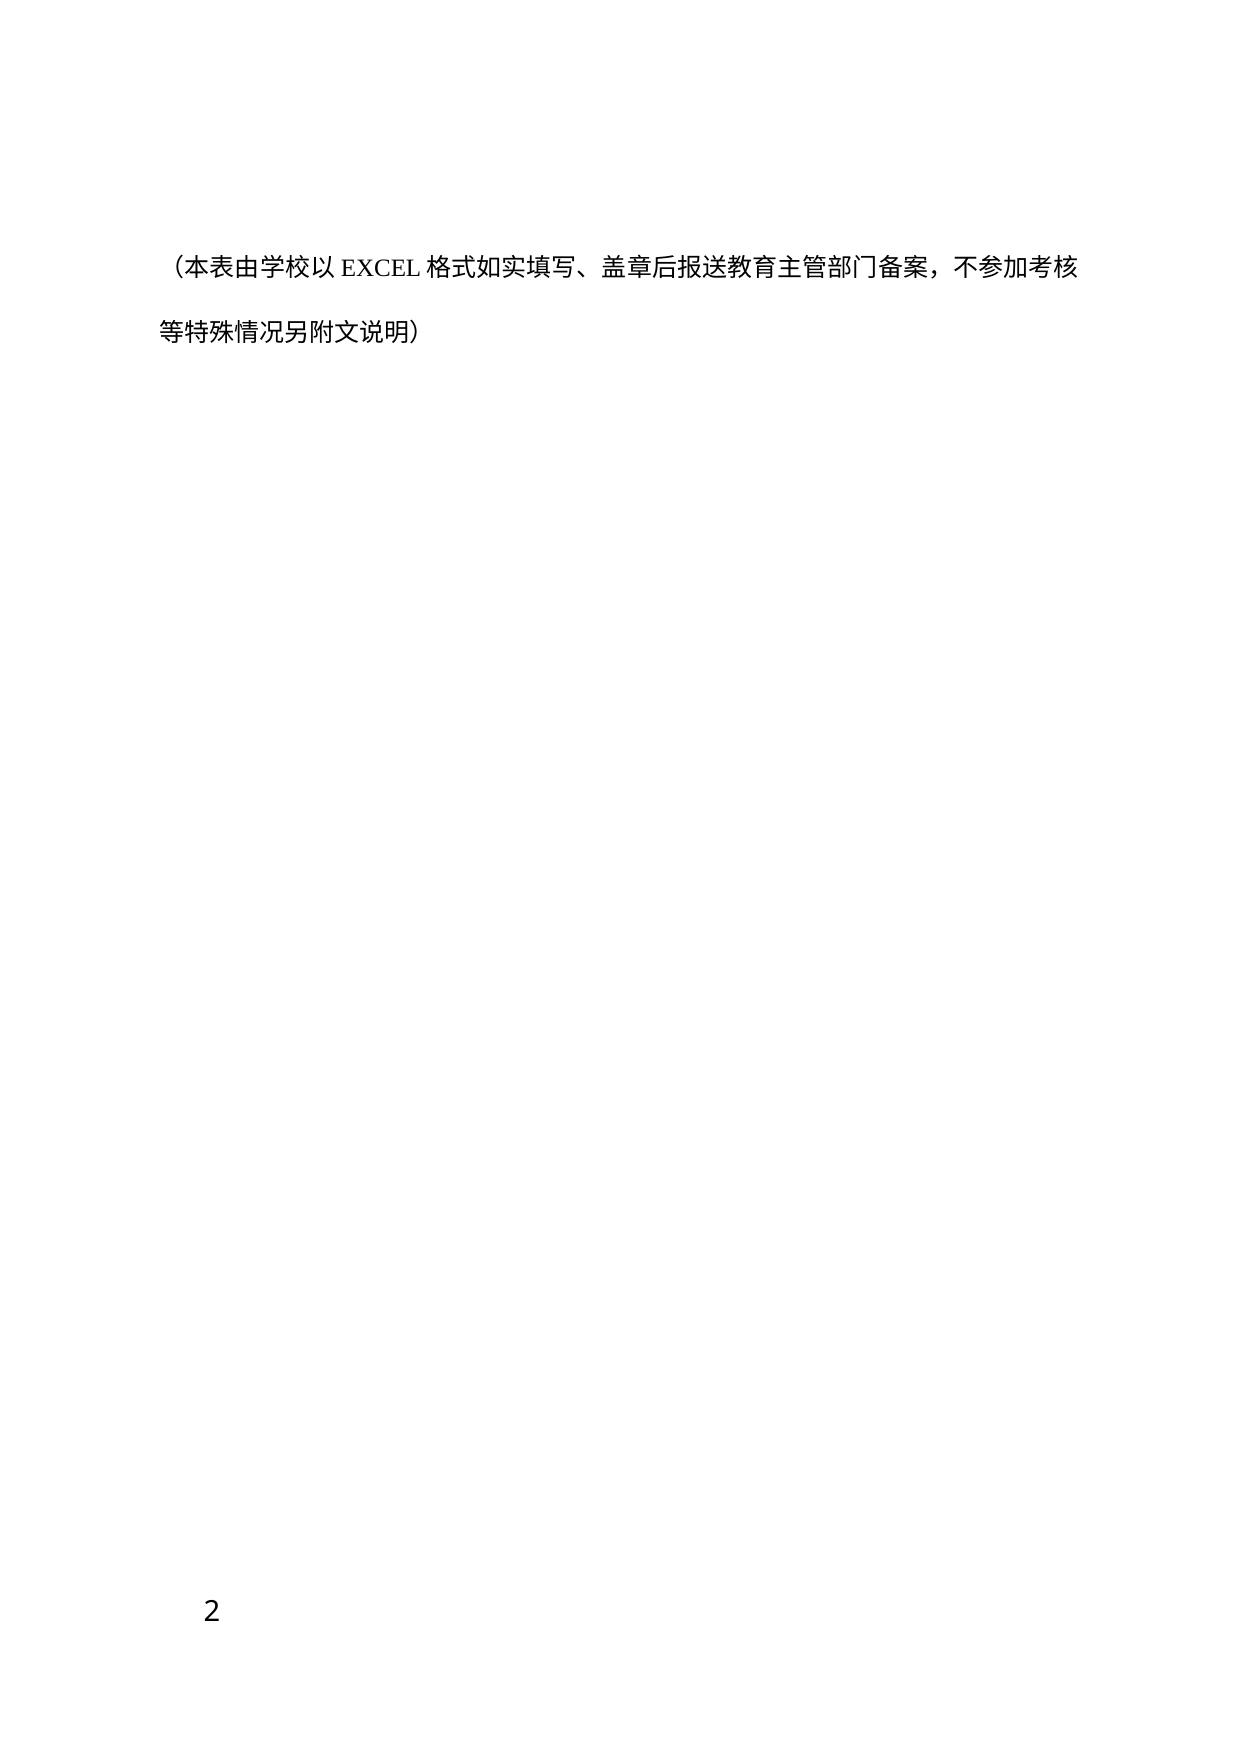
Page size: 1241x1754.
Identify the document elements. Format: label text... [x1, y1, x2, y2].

text （本表由学校以EXCEL格式如实填写、盖章后报送教育主管部门备案，不参加考核等特殊情况另附文说明） [159, 233, 1081, 363]
